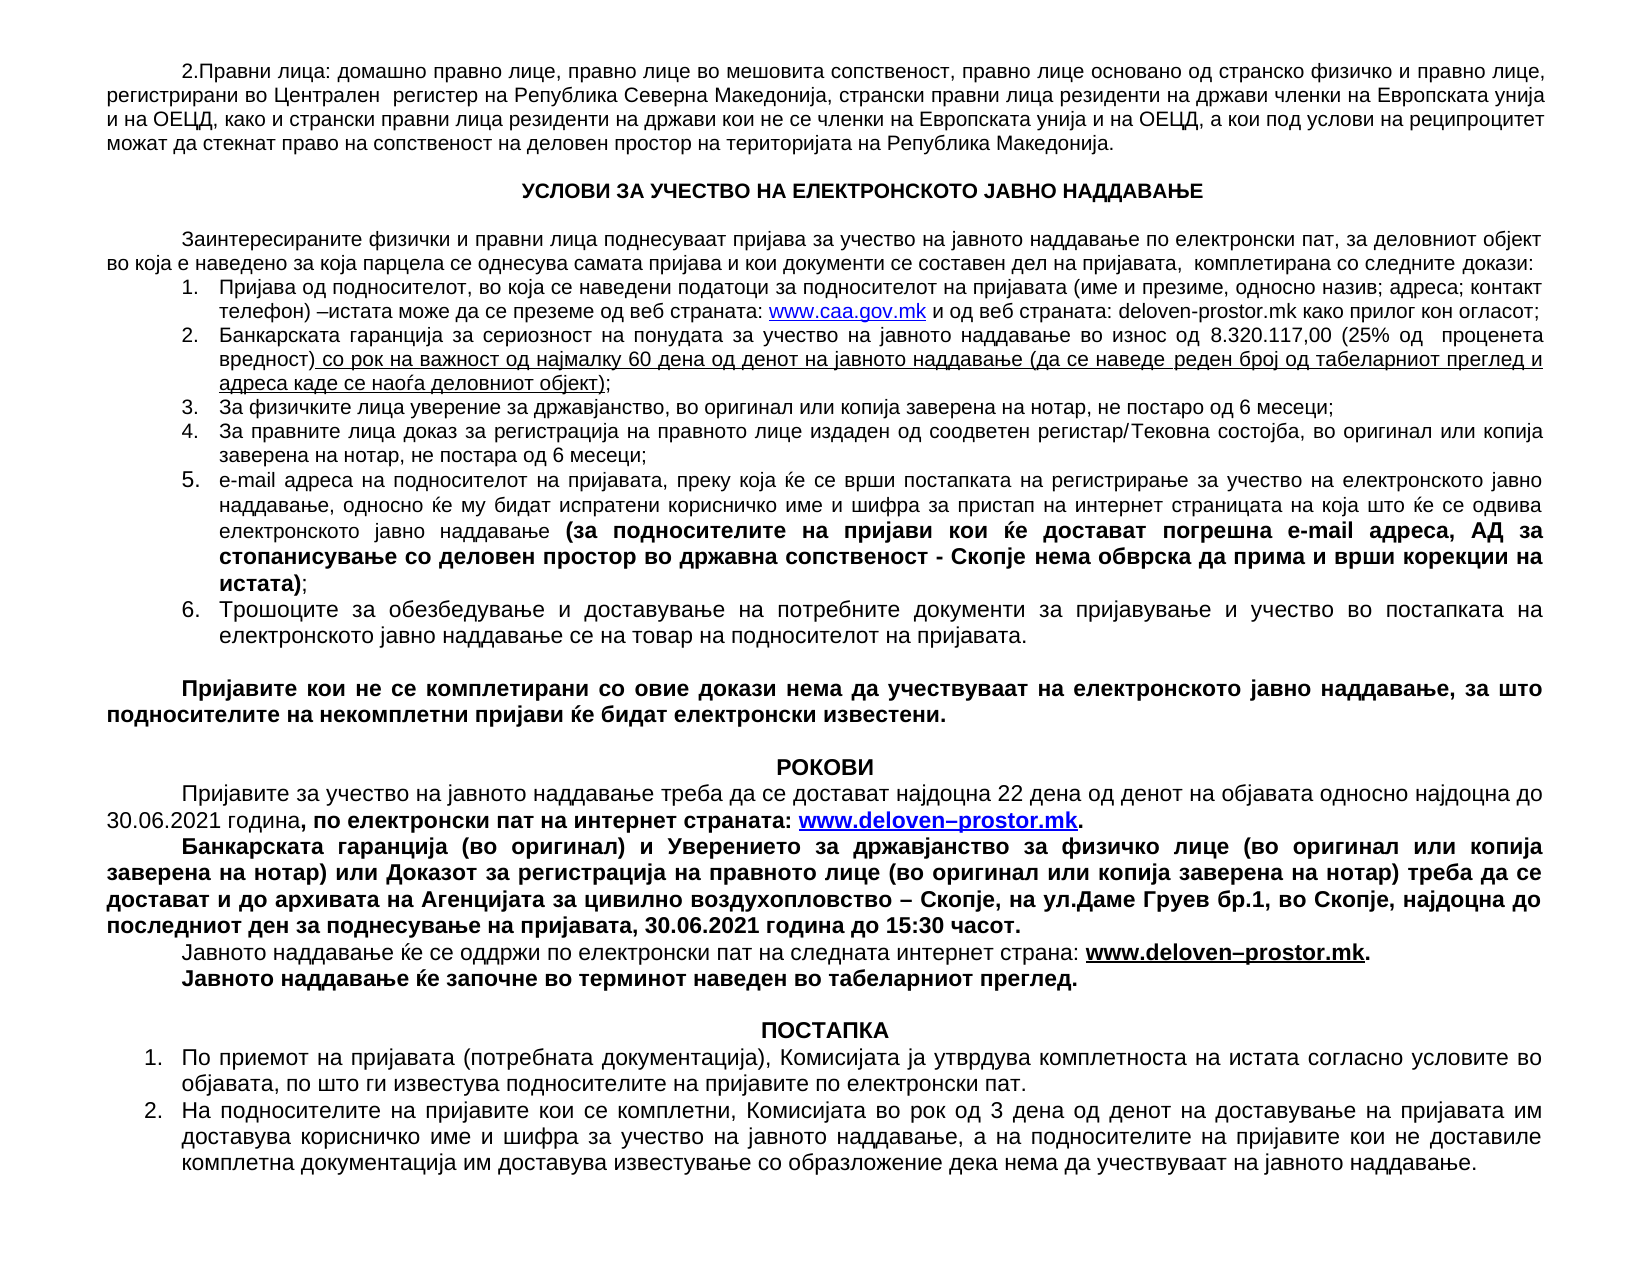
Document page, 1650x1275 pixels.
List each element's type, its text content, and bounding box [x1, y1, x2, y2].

list Трошоците за обезбедување и доставување на потребните документи за пријавување и учество во постапката на електронското јавно наддавање се на товар на подносителот на пријавата. [181, 596, 1544, 648]
list За физичките лица уверение за државјанство, во оригинал или копија заверена на нотар, не постаро од 6 месеци; [181, 394, 1544, 418]
text 2.Правни лица: домашно правно лице, правно лице во мешовита сопственост, правно лице основано од странско физичко и правно лице, регистрирани во Централен регистер на Република Северна Македонија, странски правни лица резиденти на држави членки на Европската унија и на ОЕЦД, како и странски правни лица резиденти на држави кои не се членки на Европската унија и на ОЕЦД, а кои под услови на реципроцитет можат да стекнат право на сопственост на деловен простор на територијата на Република Македонија. [106, 59, 1548, 155]
text Заинтересираните физички и правни лица поднесуваат пријава за учество на јавното наддавање по електронски пат, за деловниот објект во која е наведено за која парцела се однесува самата пријава и кои документи се составен дел на пријавата, комплетирана со следните докази: [106, 227, 1544, 275]
text РОКОВИ [106, 754, 1544, 780]
list Банкарската гаранција за сериозност на понудата за учество на јавното наддавање во износ од 8.320.117,00 (25% од проценета вредност) со рок на важност од најмалку 60 дена од денот на јавното наддавање (да се наведе реден број од табеларниот преглед и адреса каде се наоѓа деловниот објект); [181, 323, 1544, 394]
text Банкарската гаранција (во оригинал) и Уверението за државјанство за физичко лице (во оригинал или копија заверена на нотар) или Доказот за регистрација на правното лице (во оригинал или копија заверена на нотар) треба да се достават и до архивата на Агенцијата за цивилно воздухопловство – Скопје, на ул.Даме Груев бр.1, во Скопје, најдоцна до последниот ден за поднесување на пријавата, 30.06.2021 година до 15:30 часот. [106, 833, 1544, 938]
list По приемот на пријавата (потребната документација), Комисијата ја утврдува комплетноста на истата согласно условите во објавата, по што ги известува подносителите на пријавите по електронски пат. [144, 1044, 1544, 1097]
text Јавното наддавање ќе се оддржи по електронски пат на следната интернет страна: www.deloven–prostor.mk. [106, 938, 1544, 965]
text Јавното наддавање ќе започне во терминот наведен во табеларниот преглед. [106, 965, 1544, 991]
text ПОСТАПКА [106, 1017, 1544, 1044]
list За правните лица доказ за регистрација на правното лице издаден од соодветен регистар/Тековна состојба, во оригинал или копија заверена на нотар, не постара од 6 месеци; [181, 418, 1544, 466]
list Пријава од подносителот, во која се наведени податоци за подносителот на пријавата (име и презиме, односно назив; адреса; контакт телефон) –истата може да се преземе од веб страната: www.caa.gov.mk и од веб страната: deloven-prostor.mk како прилог кон огласот; [181, 275, 1544, 323]
list На подносителите на пријавите кои се комплетни, Комисијата во рок од 3 дена од денот на доставување на пријавата им доставува корисничко име и шифра за учество на јавното наддавање, а на подносителите на пријавите кои не доставиле комплетна документација им доставува известување со образложение дека нема да учествуваат на јавното наддавање. [144, 1097, 1544, 1176]
text УСЛОВИ ЗА УЧЕСТВО НА ЕЛЕКТРОНСКОТО ЈАВНО НАДДАВАЊЕ [181, 179, 1544, 203]
text Пријавите за учество на јавното наддавање треба да се достават најдоцна 22 дена од денот на објавата односно најдоцна до 30.06.2021 година, по електронски пат на интернет страната: www.deloven–prostor.mk. [106, 780, 1544, 833]
list e-mail адреса на подносителот на пријавата, преку која ќе се врши постапката на регистрирање за учество на електронското јавно наддавање, односно ќе му бидат испратени корисничко име и шифра за пристап на интернет страницата на која што ќе се одвива електронското јавно наддавање (за подносителите на пријави кои ќе достават погрешна e-mail адреса, АД за стопанисување со деловен простор во државна сопственост - Скопје нема обврска да прима и врши корекции на истата); [181, 466, 1544, 596]
text Пријавите кои не се комплетирани со овие докази нема да учествуваат на електронското јавно наддавање, за што подносителите на некомплетни пријави ќе бидат електронски известени. [106, 675, 1544, 728]
